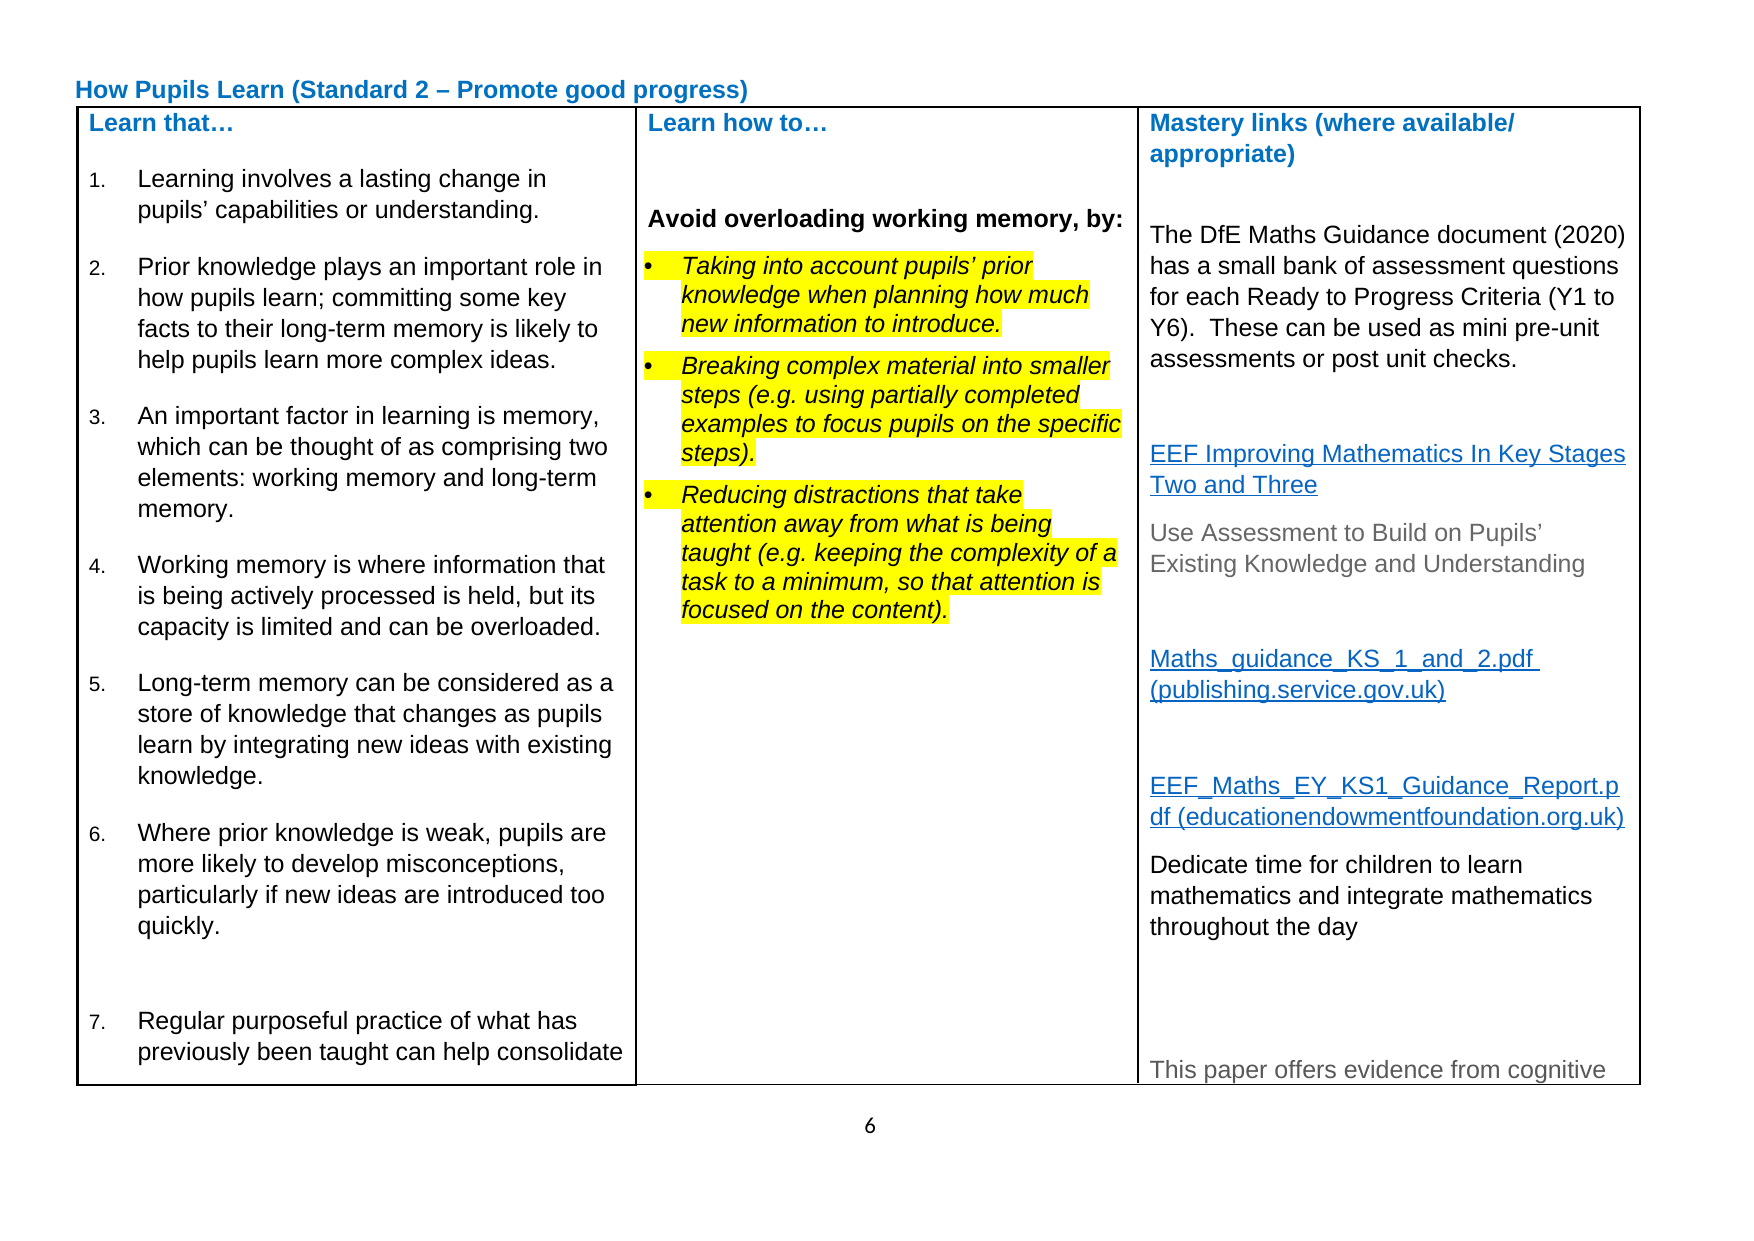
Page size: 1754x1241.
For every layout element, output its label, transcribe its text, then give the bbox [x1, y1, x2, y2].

text How Pupils Learn (Standard 2 – Promote good progress) [75, 75, 1679, 104]
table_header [1139, 108, 1639, 1083]
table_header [637, 108, 1137, 1083]
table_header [79, 108, 635, 1083]
